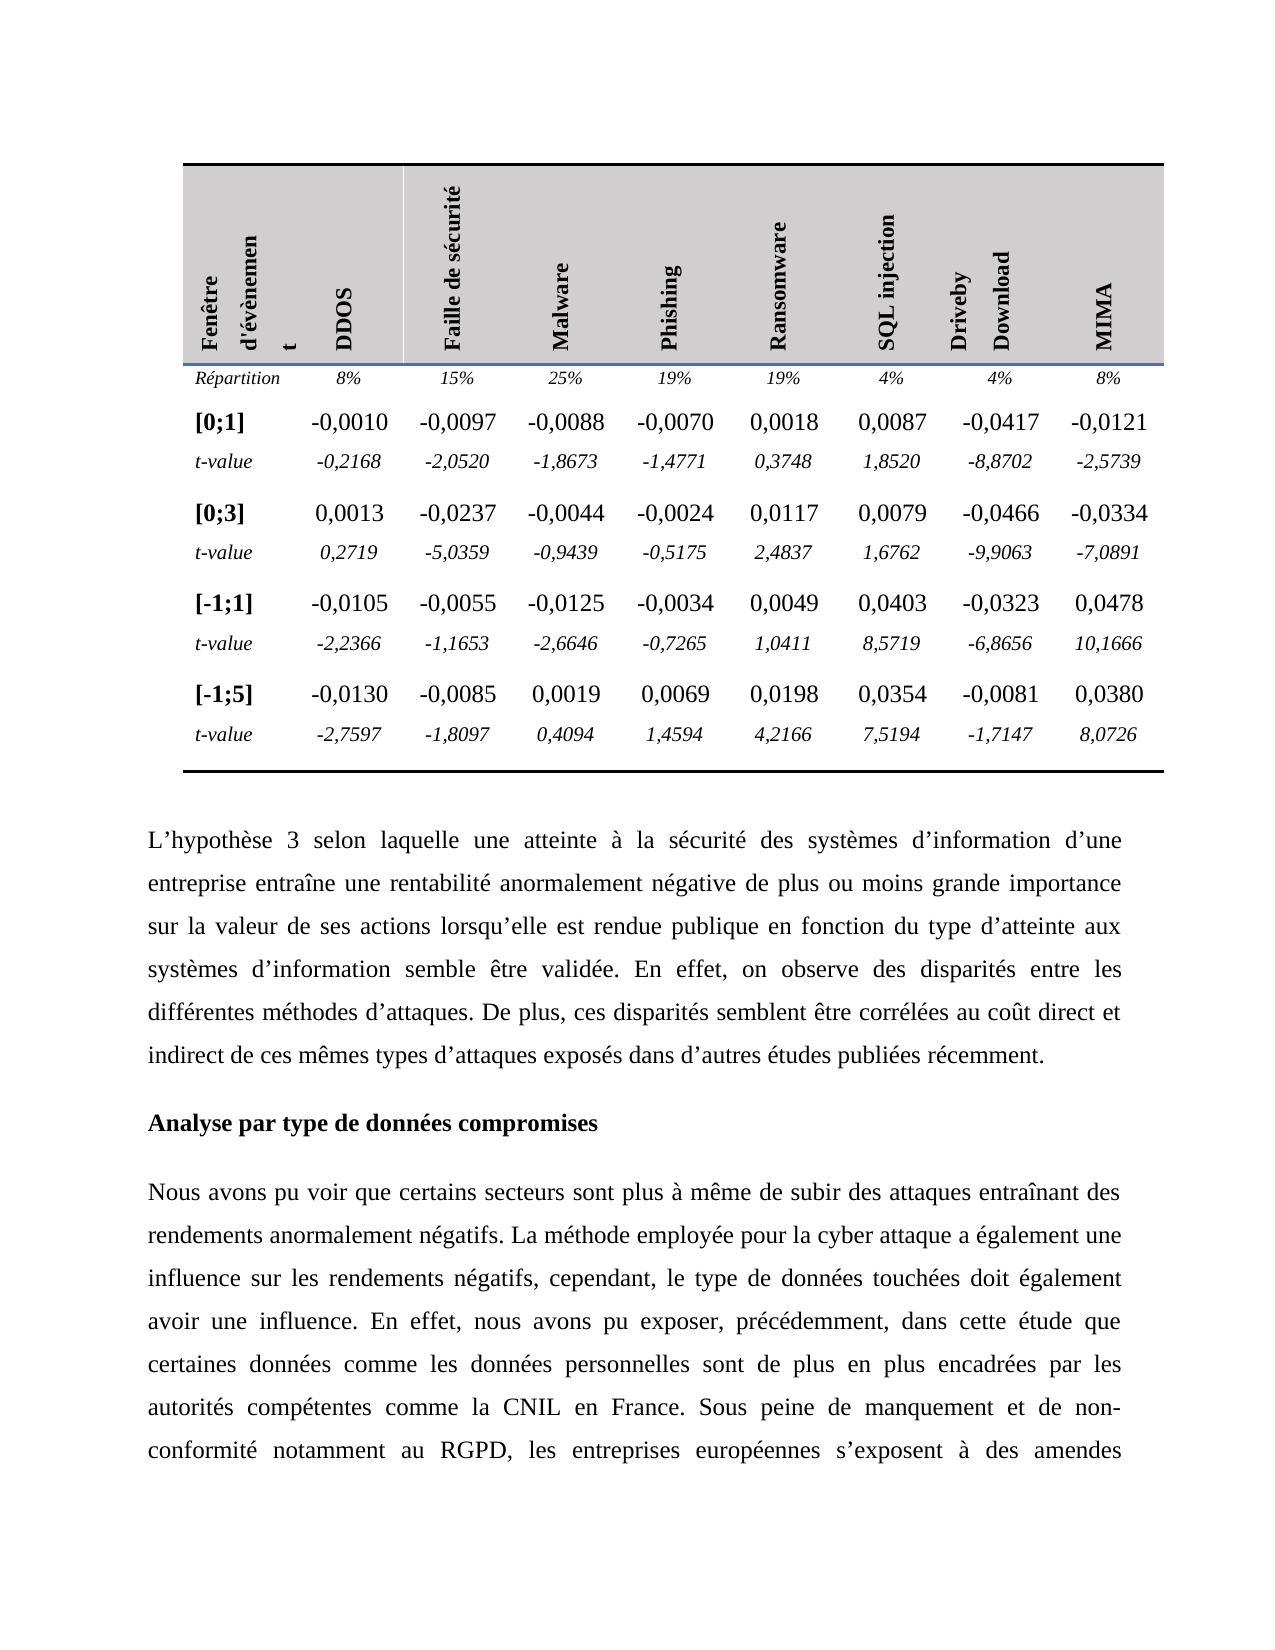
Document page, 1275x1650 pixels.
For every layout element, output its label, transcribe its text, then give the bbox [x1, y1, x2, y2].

table_cell 0,0079 [838, 486, 945, 534]
table_cell -2,6646 [512, 625, 621, 668]
table_cell 0,4094 [512, 716, 621, 770]
table_cell -0,9439 [512, 534, 621, 577]
table_cell -0,0085 [404, 668, 512, 716]
table_cell -0,0024 [621, 486, 732, 534]
table_cell 10,1666 [1055, 625, 1164, 668]
table_cell -0,5175 [621, 534, 732, 577]
table_cell -0,0034 [621, 577, 732, 624]
table_cell -1,7147 [945, 716, 1055, 770]
table_cell -5,0359 [404, 534, 512, 577]
table_cell 0,0380 [1055, 668, 1164, 716]
table_cell t-value [183, 625, 296, 668]
table_cell -9,9063 [945, 534, 1055, 577]
table_cell 0,0478 [1055, 577, 1164, 624]
table_cell 4% [838, 366, 945, 396]
table_cell 8% [296, 366, 403, 396]
table_cell 4,2166 [732, 716, 838, 770]
table_cell -0,0010 [296, 396, 403, 443]
table_cell 19% [732, 366, 838, 396]
table_cell 0,2719 [296, 534, 403, 577]
table_cell 0,0198 [732, 668, 838, 716]
table_cell 19% [621, 366, 732, 396]
table_cell -0,0097 [404, 396, 512, 443]
table_header Phishing [621, 166, 732, 363]
table_cell -1,4771 [621, 443, 732, 486]
table_cell 1,6762 [838, 534, 945, 577]
table_cell -0,2168 [296, 443, 403, 486]
table_header DDOS [296, 166, 403, 363]
table_cell -0,0044 [512, 486, 621, 534]
table_cell [0;3] [183, 486, 296, 534]
table_cell [-1;1] [183, 577, 296, 624]
table_cell 1,4594 [621, 716, 732, 770]
table_cell 25% [512, 366, 621, 396]
table_cell 0,0049 [732, 577, 838, 624]
table_cell -0,7265 [621, 625, 732, 668]
table_cell t-value [183, 716, 296, 770]
table_header Malware [512, 166, 621, 363]
table_cell -2,5739 [1055, 443, 1164, 486]
table_cell -8,8702 [945, 443, 1055, 486]
table_cell -0,0070 [621, 396, 732, 443]
table_cell -0,0055 [404, 577, 512, 624]
table_cell -0,0081 [945, 668, 1055, 716]
table_header MIMA [1055, 166, 1164, 363]
table_cell -0,0105 [296, 577, 403, 624]
table_header SQL injection [838, 166, 945, 363]
table_cell 8,5719 [838, 625, 945, 668]
table_cell 15% [404, 366, 512, 396]
table_cell 7,5194 [838, 716, 945, 770]
table_cell -1,1653 [404, 625, 512, 668]
table_header Fenêtre d'évènement [183, 166, 296, 363]
table_header Drive by Download [945, 166, 1055, 363]
table_cell 0,0018 [732, 396, 838, 443]
table_cell -0,0088 [512, 396, 621, 443]
table_cell 0,0087 [838, 396, 945, 443]
table_cell -0,0121 [1055, 396, 1164, 443]
table_cell -0,0125 [512, 577, 621, 624]
table_cell -0,0417 [945, 396, 1055, 443]
table_cell 0,0019 [512, 668, 621, 716]
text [148, 1177, 1122, 1464]
table_cell -6,8656 [945, 625, 1055, 668]
table_cell 0,0069 [621, 668, 732, 716]
table_cell -0,0237 [404, 486, 512, 534]
table_cell 2,4837 [732, 534, 838, 577]
table_cell 0,0013 [296, 486, 403, 534]
text L’hypothèse 3 selon laquelle une atteinte à la sécurité des systèmes d’information d’une entreprise entraîne une rentabilité anormalement négative de plus ou moins grande importance sur la valeur de ses actions lorsqu’elle est rendue publique en fonction du type d’atteinte aux systèmes d’information semble être validée. En effet, on observe des disparités entre les différentes méthodes d’attaques. De plus, ces disparités semblent être corrélées au coût direct et indirect de ces mêmes types d’attaques exposés dans d’autres études publiées récemment. [148, 825, 1122, 1069]
text Analyse par type de données compromises [148, 1108, 1122, 1137]
table_cell 8,0726 [1055, 716, 1164, 770]
table_cell 0,3748 [732, 443, 838, 486]
table_cell 0,0117 [732, 486, 838, 534]
table_cell 0,0354 [838, 668, 945, 716]
table_cell -1,8673 [512, 443, 621, 486]
table_cell -0,0334 [1055, 486, 1164, 534]
table_cell -0,0323 [945, 577, 1055, 624]
table_header Faille de sécurité [404, 166, 512, 363]
table_cell t-value [183, 443, 296, 486]
table_cell Répartition [183, 366, 296, 396]
table_cell -0,0466 [945, 486, 1055, 534]
table_cell -2,0520 [404, 443, 512, 486]
table_cell -0,0130 [296, 668, 403, 716]
table_cell 0,0403 [838, 577, 945, 624]
table_cell -1,8097 [404, 716, 512, 770]
table_cell -2,7597 [296, 716, 403, 770]
table_cell t-value [183, 534, 296, 577]
table_cell 8% [1055, 366, 1164, 396]
table_cell -7,0891 [1055, 534, 1164, 577]
table_cell 4% [945, 366, 1055, 396]
table_cell [0;1] [183, 396, 296, 443]
table_cell [-1;5] [183, 668, 296, 716]
table_cell -2,2366 [296, 625, 403, 668]
table_cell 1,0411 [732, 625, 838, 668]
table_cell 1,8520 [838, 443, 945, 486]
table_header Ransomware [732, 166, 838, 363]
